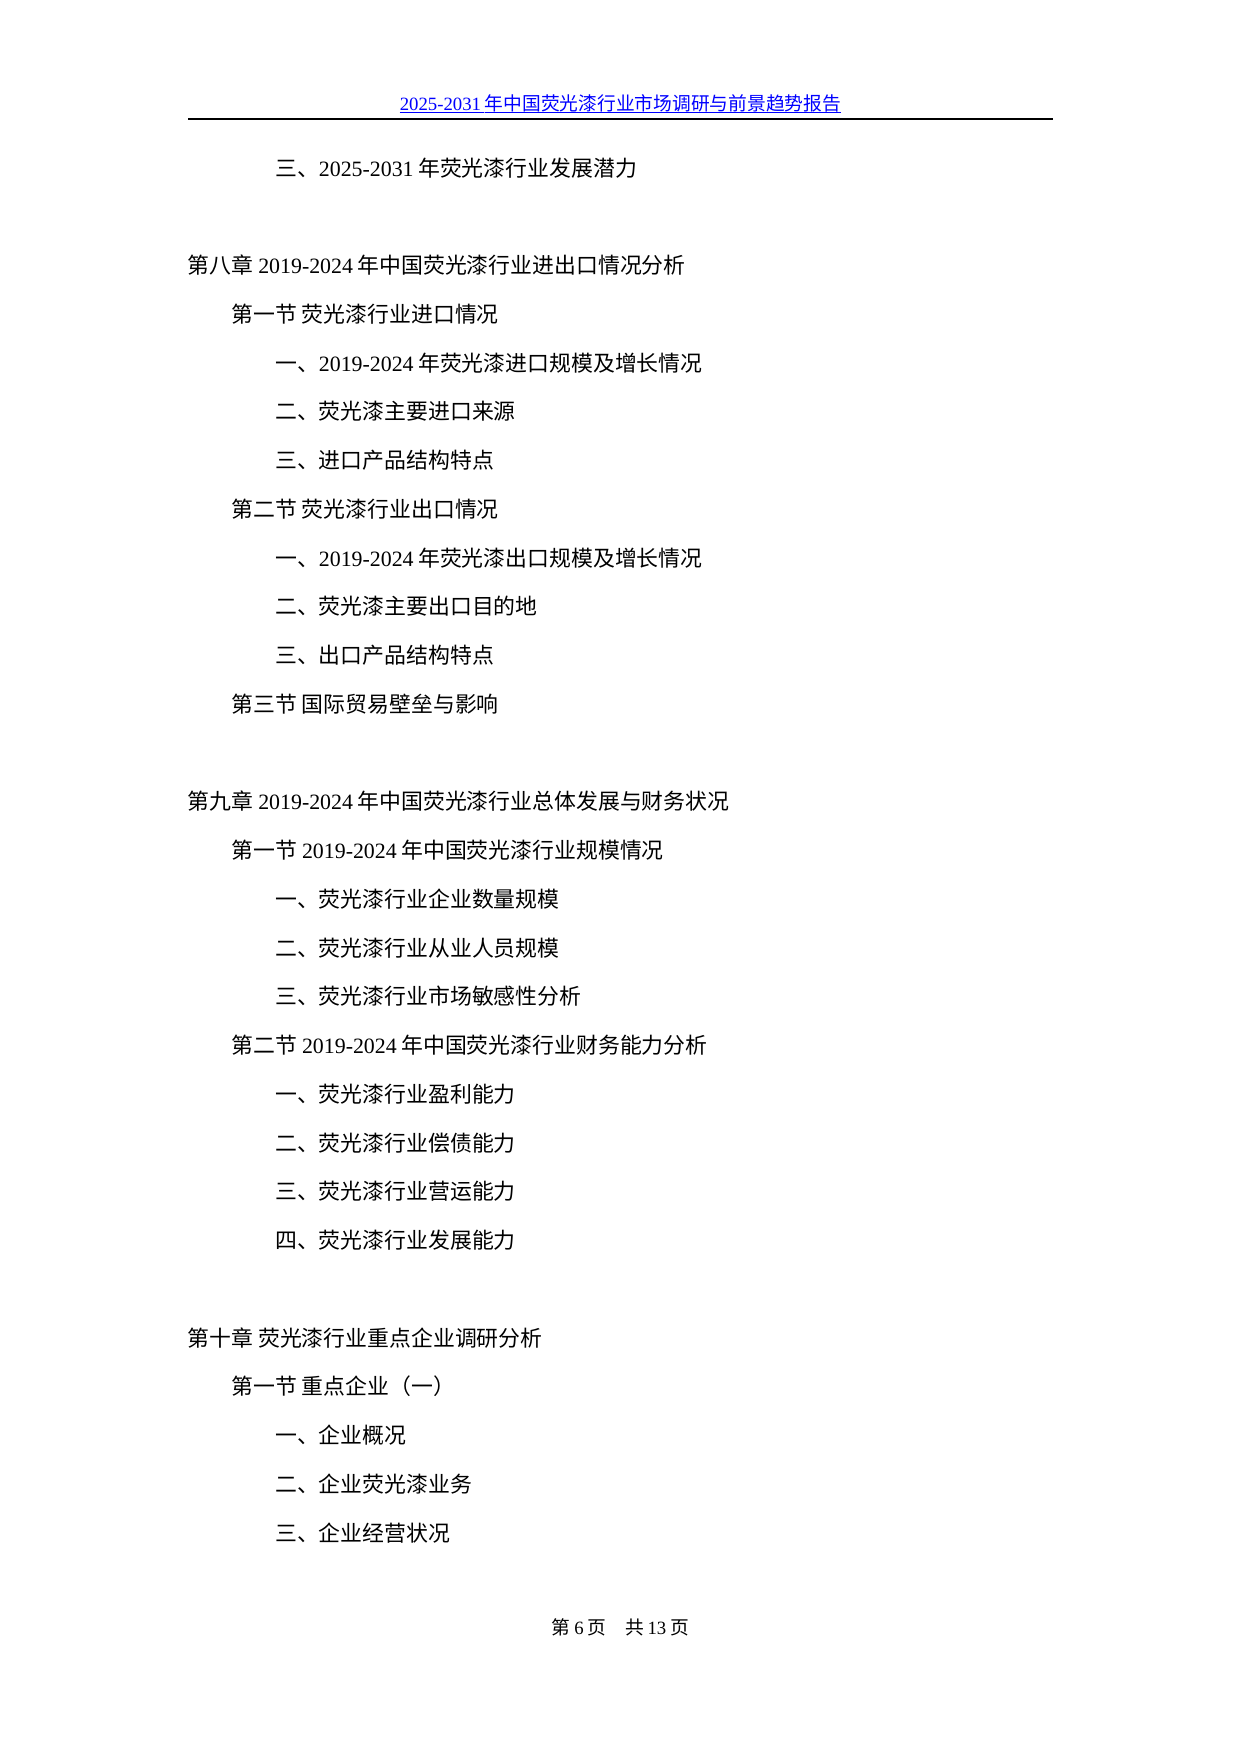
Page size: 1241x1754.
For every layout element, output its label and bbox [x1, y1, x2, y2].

text [187, 150, 1053, 1548]
